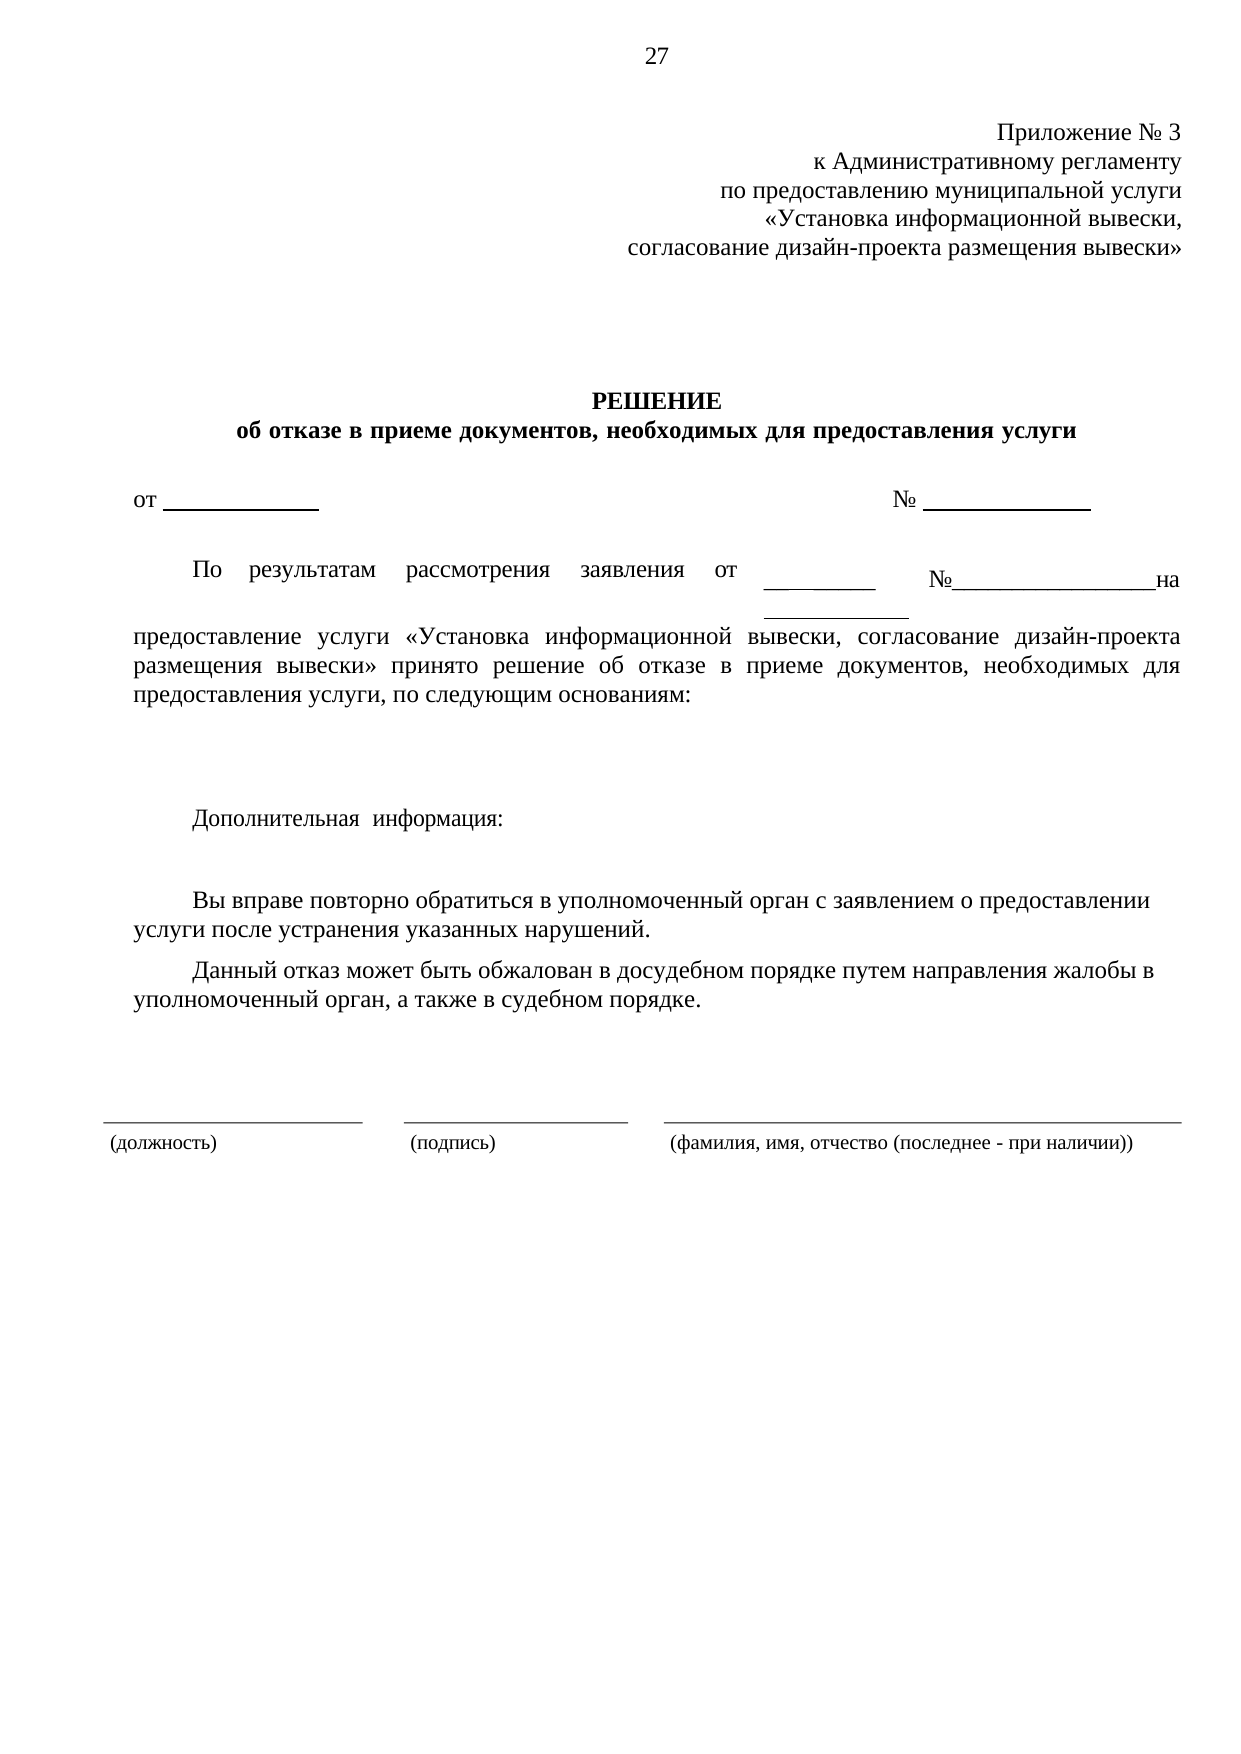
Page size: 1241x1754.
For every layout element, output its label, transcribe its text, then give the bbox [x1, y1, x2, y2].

text (должность) (подпись) (фамилия, имя, отчество (последнее - при наличии)) [110, 1130, 1198, 1154]
text «Установка информационной вывески, согласование дизайн-проекта размещения вывески» [625, 203, 1182, 261]
text Приложение № 3 [92, 117, 1182, 146]
text Дополнительная информация: [192, 803, 1198, 832]
text Вы вправе повторно обратиться в уполномоченный орган с заявлением о предоставлении услуги после устранения указанных нарушений. [133, 885, 1198, 943]
text предоставление услуги «Установка информационной вывески, согласование дизайн-проекта размещения вывески» принято решение об отказе в приеме документов, необходимых для предоставления услуги, по следующим основаниям: [133, 621, 1182, 708]
text По результатам рассмотрения заявления от [192, 554, 738, 583]
text РЕШЕНИЕ [133, 386, 1181, 415]
text __ _____ [763, 564, 908, 618]
text Данный отказ может быть обжалован в досудебном порядке путем направления жалобы в уполномоченный орган, а также в судебном порядке. [133, 955, 1198, 1013]
text к Административному регламенту по предоставлению муниципальной услуги [719, 146, 1182, 203]
text № на [928, 564, 1198, 593]
text от № [133, 484, 1198, 513]
text об отказе в приеме документов, необходимых для предоставления услуги [131, 415, 1181, 444]
